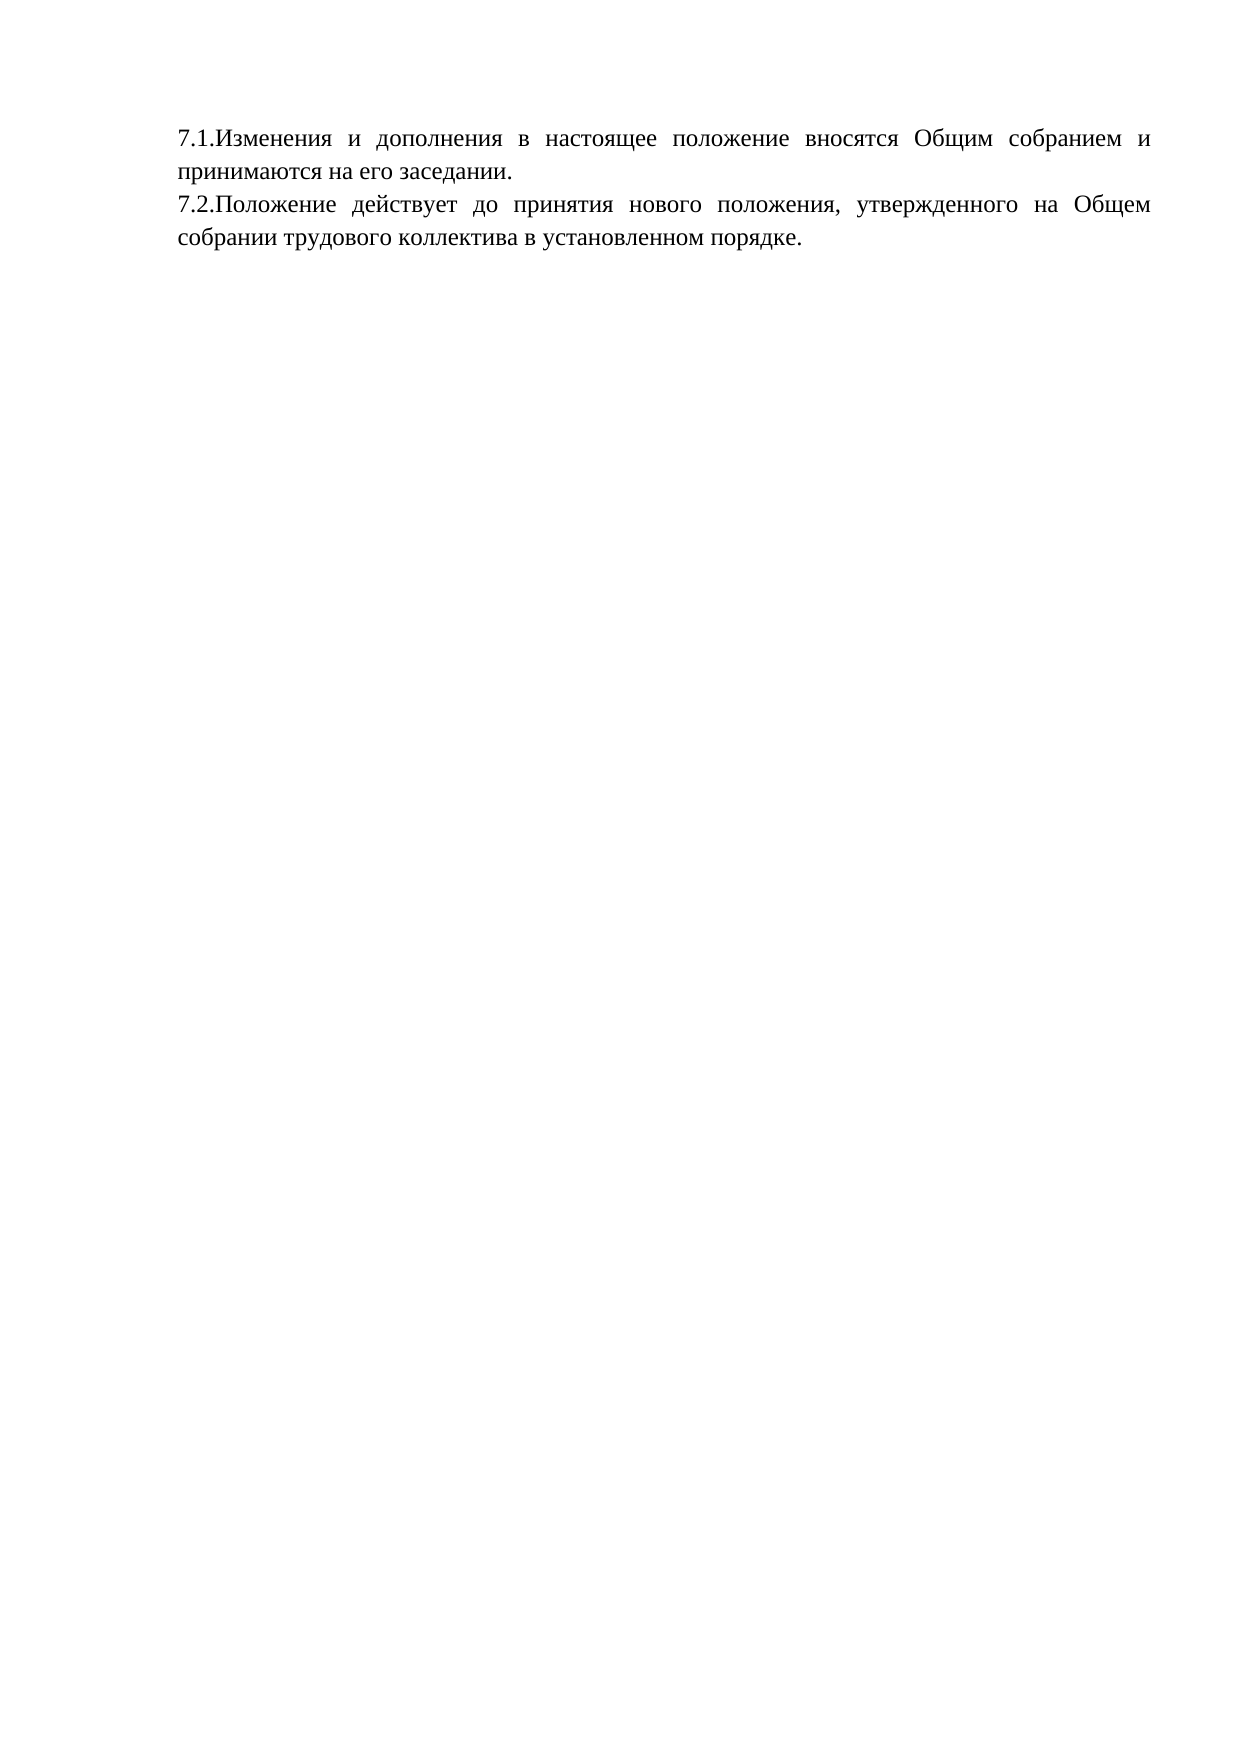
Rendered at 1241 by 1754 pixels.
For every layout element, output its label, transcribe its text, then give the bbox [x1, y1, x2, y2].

text 7.2.Положение действует до принятия нового положения, утвержденного на Общем собрании трудового коллектива в установленном порядке. [177, 184, 1152, 251]
text 7.1.Изменения и дополнения в настоящее положение вносятся Общим собранием и принимаются на его заседании. [177, 118, 1152, 184]
